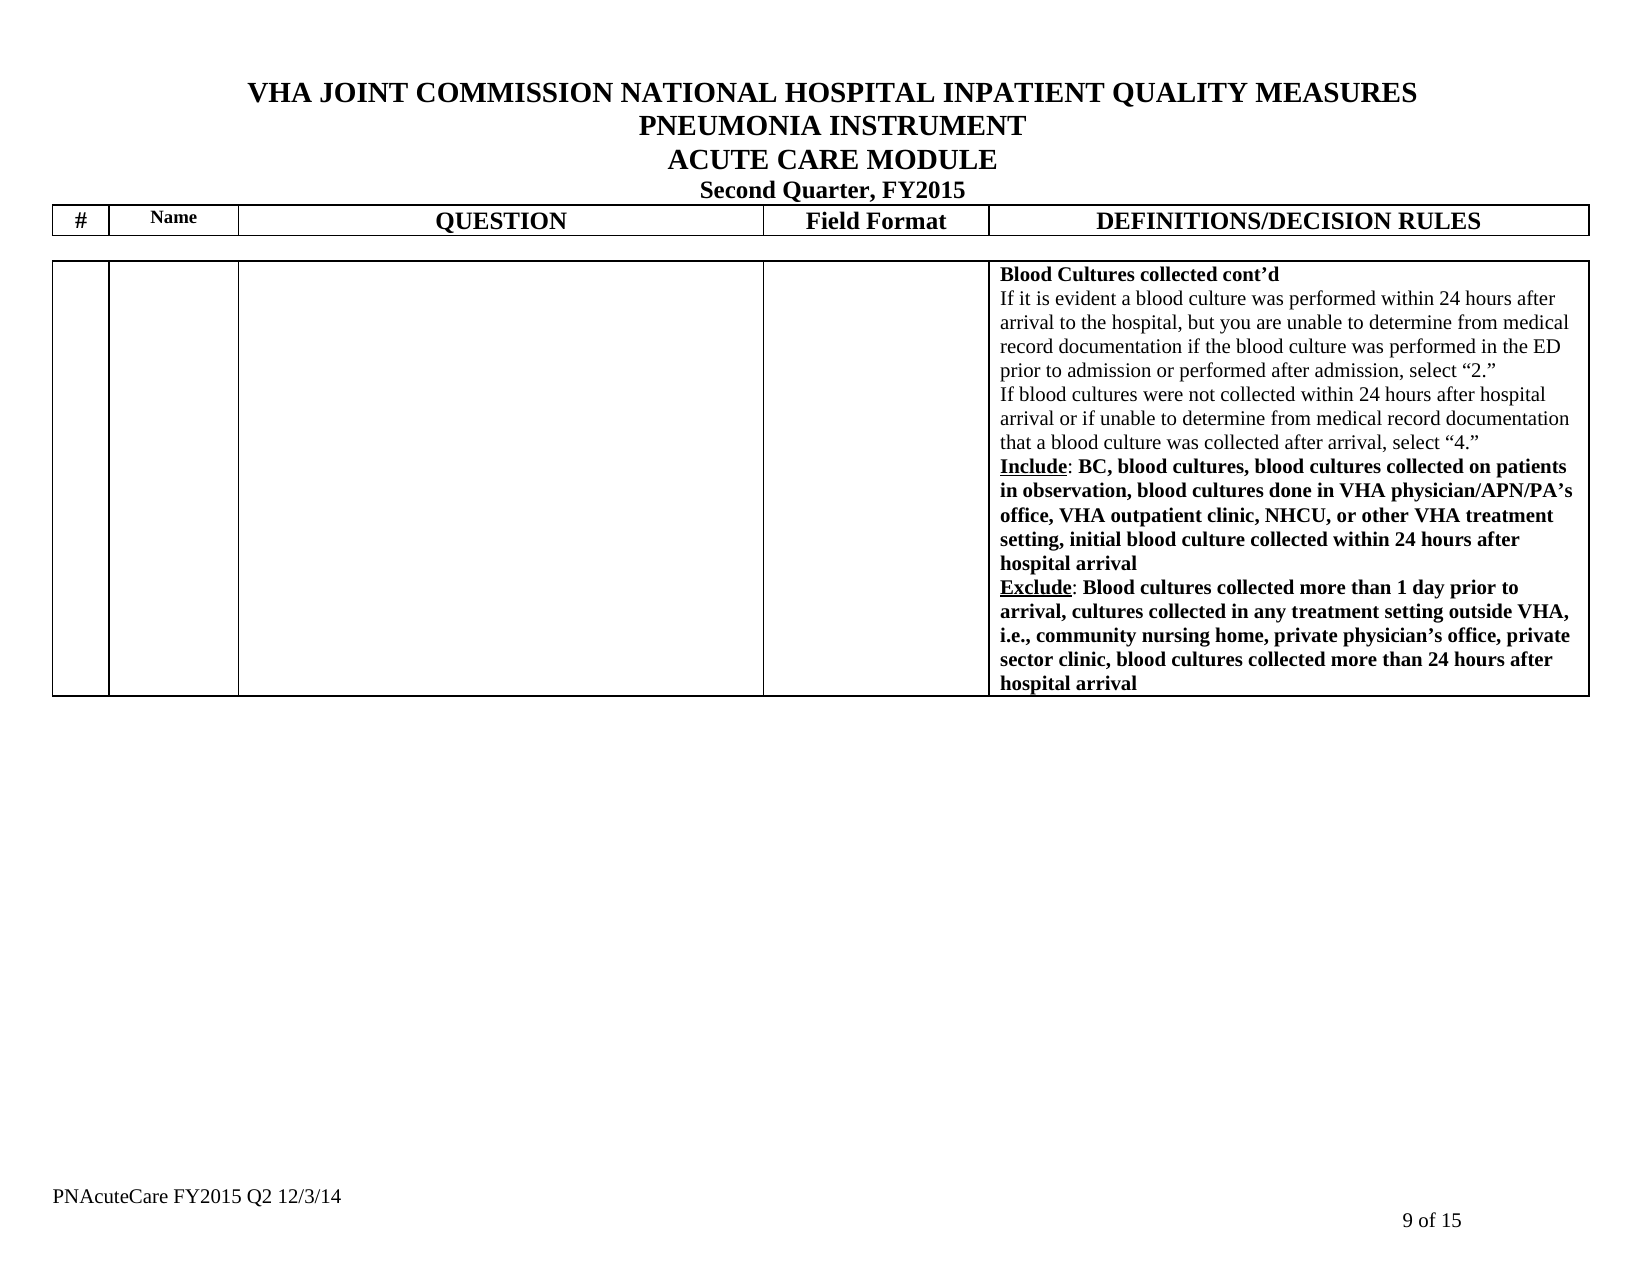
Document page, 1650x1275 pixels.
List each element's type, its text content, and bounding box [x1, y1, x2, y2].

table_cell [764, 262, 988, 695]
table_cell Blood Cultures collected cont’d If it is evident a blood culture was performed within 24 hours after arrival to the hospital, but you are unable to determine from medical record documentation if the blood culture was performed in the ED prior to admission or performed after admission, select “2.” If blood cultures were not collected within 24 hours after hospital arrival or if unable to determine from medical record documentation that a blood culture was collected after arrival, select “4.” Include: BC, blood cultures, blood cultures collected on patients in observation, blood cultures done in VHA physician/APN/PA’s office, VHA outpatient clinic, NHCU, or other VHA treatment setting, initial blood culture collected within 24 hours after hospital arrival Exclude: Blood cultures collected more than 1 day prior to arrival, cultures collected in any treatment setting outside VHA, i.e., community nursing home, private physician’s office, private sector clinic, blood cultures collected more than 24 hours after hospital arrival [990, 262, 1588, 695]
table_cell [53, 262, 108, 695]
table_cell [239, 262, 763, 695]
table_cell [110, 262, 238, 695]
